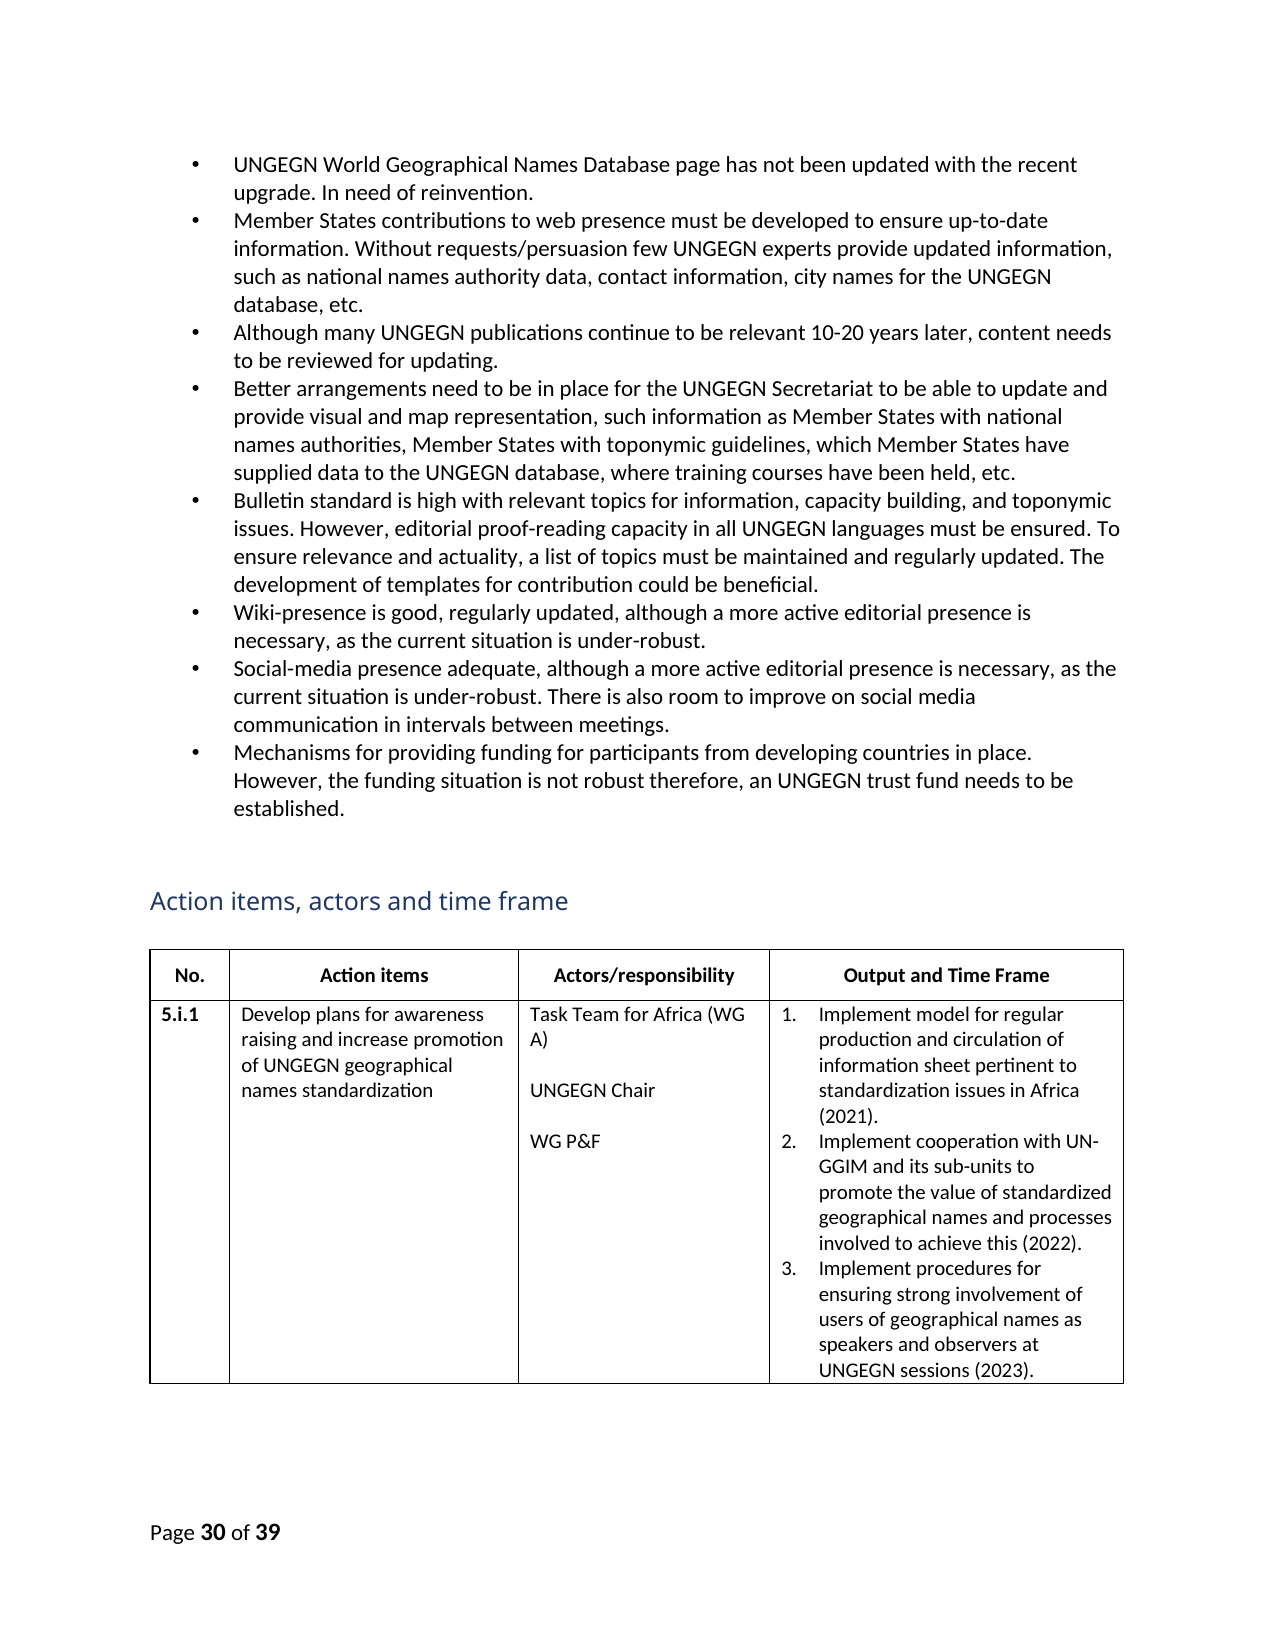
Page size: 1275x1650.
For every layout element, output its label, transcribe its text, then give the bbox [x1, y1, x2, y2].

table_cell Develop plans for awareness raising and increase promotion of UNGEGN geographical names standardization [230, 1001, 518, 1382]
list UNGEGN World Geographical Names Database page has not been updated with the recent upgrade. In need of reinvention. [192, 150, 1125, 206]
list Wiki-presence is good, regularly updated, although a more active editorial presence is necessary, as the current situation is under-robust. [192, 598, 1125, 654]
table_header Output and Time Frame [770, 950, 1123, 1000]
table_cell 5.i.1 [151, 1001, 229, 1382]
table_cell Implement model for regular production and circulation of information sheet pertinent to standardization issues in Africa (2021). Implement cooperation with UN-GGIM and its sub-units to promote the value of standardized geographical names and processes involved to achieve this (2022). Implement procedures for ensuring strong involvement of users of geographical names as speakers and observers at UNGEGN sessions (2023). [770, 1001, 1123, 1382]
list Social-media presence adequate, although a more active editorial presence is necessary, as the current situation is under-robust. There is also room to improve on social media communication in intervals between meetings. [192, 654, 1125, 738]
subtitle Action items, actors and time frame [150, 884, 1125, 918]
list Bulletin standard is high with relevant topics for information, capacity building, and toponymic issues. However, editorial proof-reading capacity in all UNGEGN languages must be ensured. To ensure relevance and actuality, a list of topics must be maintained and regularly updated. The development of templates for contribution could be beneficial. [192, 486, 1125, 598]
table_header Actors/responsibility [519, 950, 769, 1000]
table_header No. [151, 950, 229, 1000]
list Although many UNGEGN publications continue to be relevant 10-20 years later, content needs to be reviewed for updating. [192, 318, 1125, 374]
table_header Action items [230, 950, 518, 1000]
list Better arrangements need to be in place for the UNGEGN Secretariat to be able to update and provide visual and map representation, such information as Member States with national names authorities, Member States with toponymic guidelines, which Member States have supplied data to the UNGEGN database, where training courses have been held, etc. [192, 374, 1125, 486]
table_cell Task Team for Africa (WG A) UNGEGN Chair WG P&F [519, 1001, 769, 1382]
list Member States contributions to web presence must be developed to ensure up-to-date information. Without requests/persuasion few UNGEGN experts provide updated information, such as national names authority data, contact information, city names for the UNGEGN database, etc. [192, 206, 1125, 318]
list Mechanisms for providing funding for participants from developing countries in place. However, the funding situation is not robust therefore, an UNGEGN trust fund needs to be established. [192, 738, 1125, 822]
